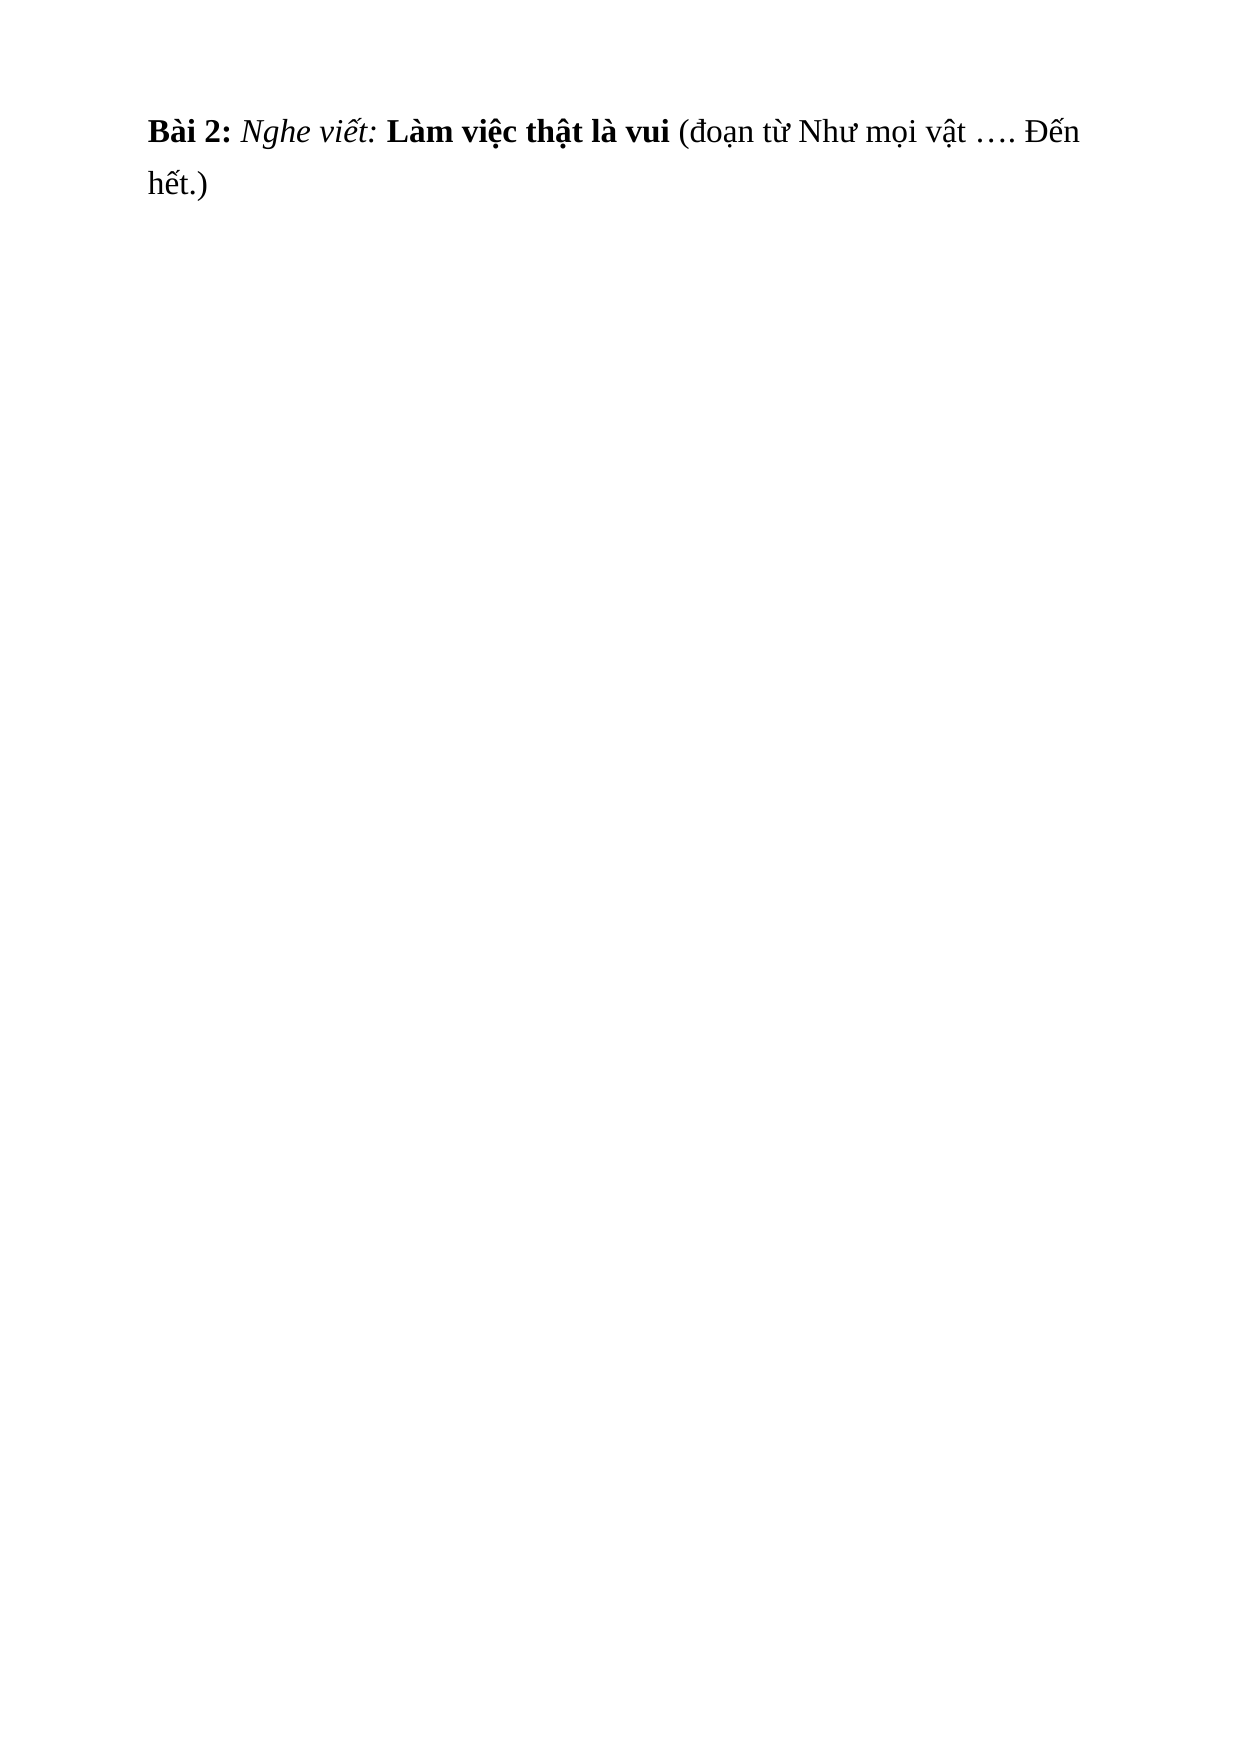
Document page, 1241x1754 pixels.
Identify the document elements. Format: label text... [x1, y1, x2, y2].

text Bài 2: Nghe viết: Làm việc thật là vui (đoạn từ Như mọi vật …. Đến hết.) [148, 100, 1140, 204]
